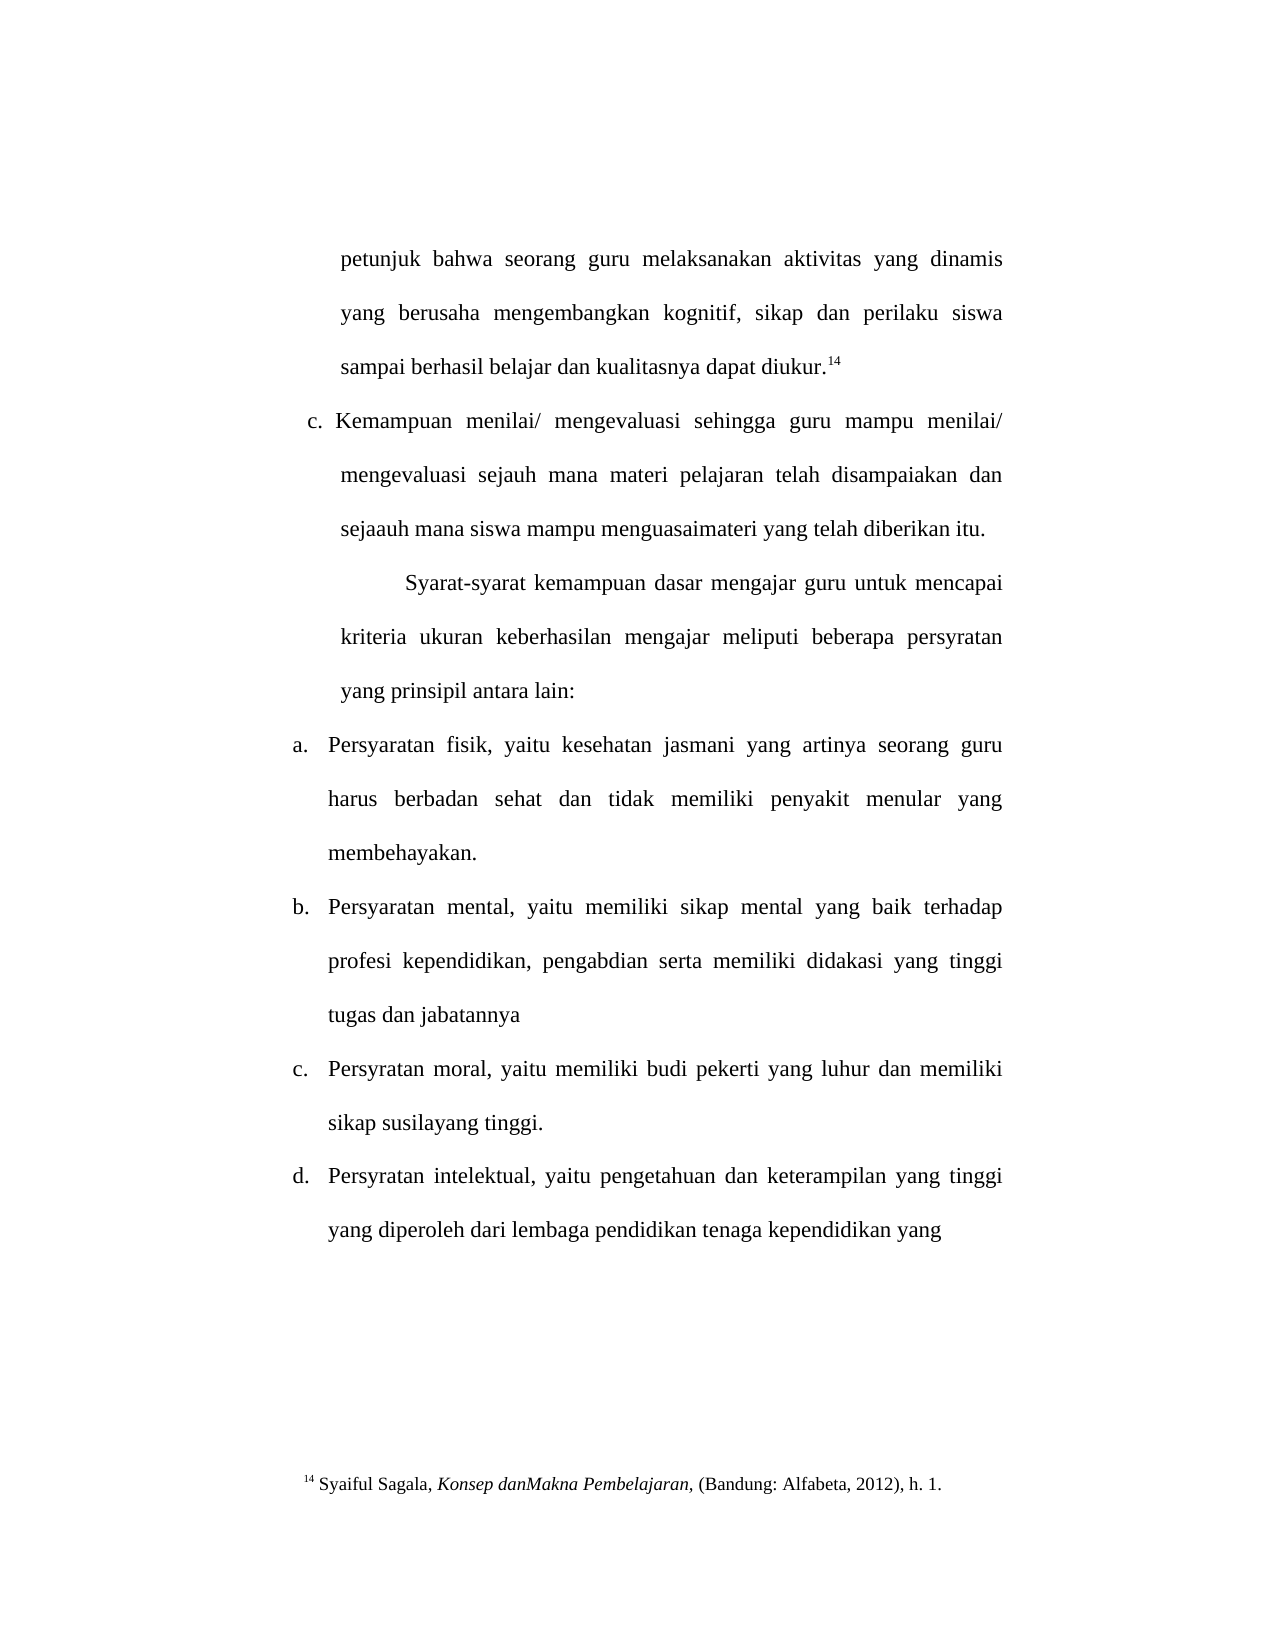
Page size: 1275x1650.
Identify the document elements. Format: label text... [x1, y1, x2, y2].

text Syarat-syarat kemampuan dasar mengajar guru untuk mencapai kriteria ukuran keberhasilan mengajar meliputi beberapa persyratan yang prinsipil antara lain: [340, 547, 1003, 709]
list Persyaratan mental, yaitu memiliki sikap mental yang baik terhadap profesi kependidikan, pengabdian serta memiliki didakasi yang tinggi tugas dan jabatannya [292, 871, 1003, 1033]
text petunjuk bahwa seorang guru melaksanakan aktivitas yang dinamis yang berusaha mengembangkan kognitif, sikap dan perilaku siswa sampai berhasil belajar dan kualitasnya dapat diukur.14 [340, 223, 1003, 385]
list Kemampuan menilai/ mengevaluasi sehingga guru mampu menilai/ mengevaluasi sejauh mana materi pelajaran telah disampaiakan dan sejaauh mana siswa mampu menguasaimateri yang telah diberikan itu. [307, 385, 1003, 547]
list Persyratan intelektual, yaitu pengetahuan dan keterampilan yang tinggi yang diperoleh dari lembaga pendidikan tenaga kependidikan yang [292, 1141, 1003, 1249]
list Persyaratan fisik, yaitu kesehatan jasmani yang artinya seorang guru harus berbadan sehat dan tidak memiliki penyakit menular yang membehayakan. [292, 709, 1003, 871]
list Persyratan moral, yaitu memiliki budi pekerti yang luhur dan memiliki sikap susilayang tinggi. [292, 1033, 1003, 1141]
